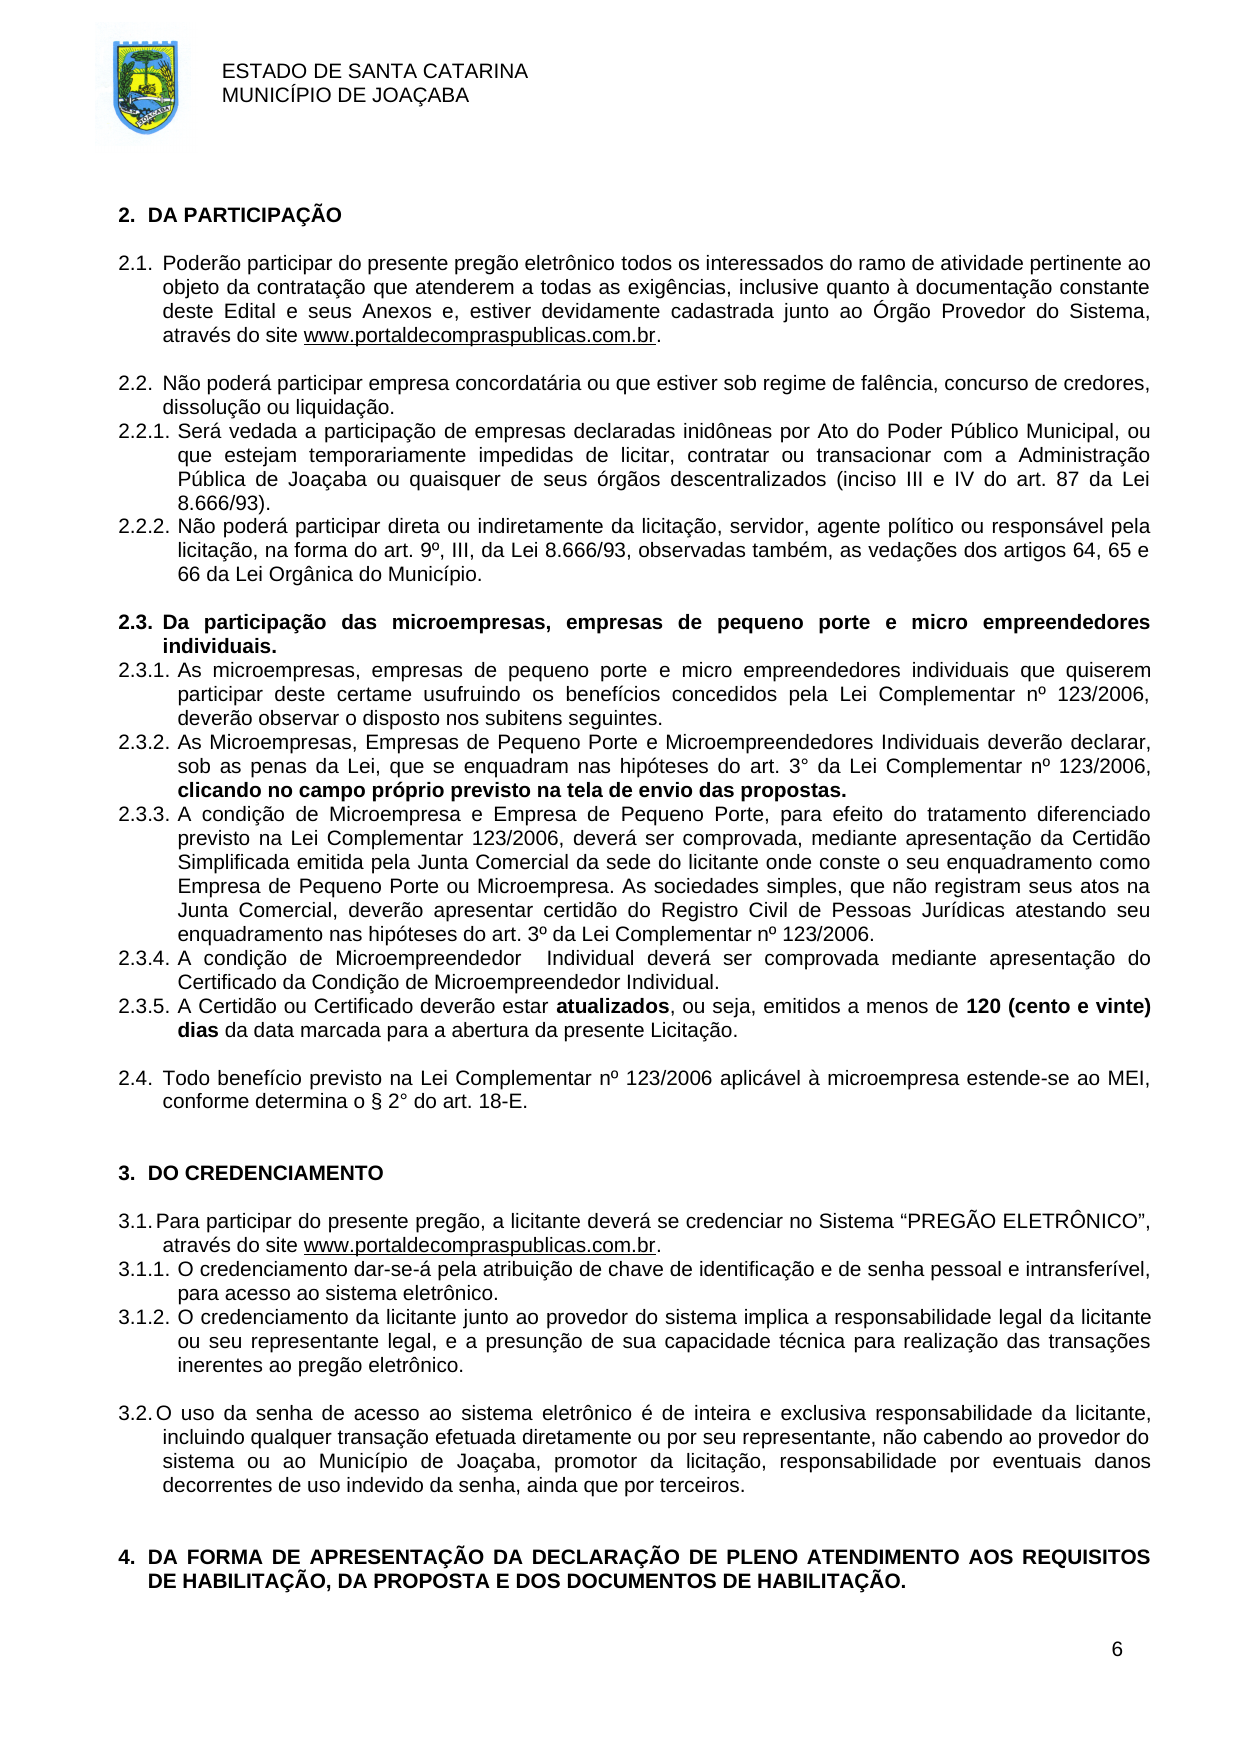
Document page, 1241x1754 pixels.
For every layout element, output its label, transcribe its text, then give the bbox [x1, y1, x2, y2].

list Não poderá participar empresa concordatária ou que estiver sob regime de falência, concurso de credores, dissolução ou liquidação. [118, 371, 1152, 418]
list Será vedada a participação de empresas declaradas inidôneas por Ato do Poder Público Municipal, ou que estejam temporariamente impedidas de licitar, contratar ou transacionar com a Administração Pública de Joaçaba ou quaisquer de seus órgãos descentralizados (inciso III e IV do art. 87 da Lei 8.666/93). [118, 418, 1152, 514]
list DA FORMA DE APRESENTAÇÃO DA DECLARAÇÃO DE PLENO ATENDIMENTO AOS REQUISITOS DE HABILITAÇÃO, DA PROPOSTA E DOS DOCUMENTOS DE HABILITAÇÃO. [118, 1544, 1152, 1592]
list DA PARTICIPAÇÃO [118, 203, 1152, 227]
list A condição de Microempreendedor Individual deverá ser comprovada mediante apresentação do Certificado da Condição de Microempreendedor Individual. [118, 946, 1152, 993]
list O credenciamento dar-se-á pela atribuição de chave de identificação e de senha pessoal e intransferível, para acesso ao sistema eletrônico. [118, 1257, 1152, 1305]
list A Certidão ou Certificado deverão estar atualizados, ou seja, emitidos a menos de 120 (cento e vinte) dias da data marcada para a abertura da presente Licitação. [118, 993, 1152, 1041]
list Não poderá participar direta ou indiretamente da licitação, servidor, agente político ou responsável pela licitação, na forma do art. 9º, III, da Lei 8.666/93, observadas também, as vedações dos artigos 64, 65 e 66 da Lei Orgânica do Município. [118, 514, 1152, 586]
picture [95, 22, 198, 153]
list Da participação das microempresas, empresas de pequeno porte e micro empreendedores individuais. [118, 610, 1152, 658]
list As microempresas, empresas de pequeno porte e micro empreendedores individuais que quiserem participar deste certame usufruindo os benefícios concedidos pela Lei Complementar nº 123/2006, deverão observar o disposto nos subitens seguintes. [118, 658, 1152, 730]
list O uso da senha de acesso ao sistema eletrônico é de inteira e exclusiva responsabilidade da licitante, incluindo qualquer transação efetuada diretamente ou por seu representante, não cabendo ao provedor do sistema ou ao Município de Joaçaba, promotor da licitação, responsabilidade por eventuais danos decorrentes de uso indevido da senha, ainda que por terceiros. [118, 1401, 1152, 1497]
list DO CREDENCIAMENTO [118, 1161, 1152, 1185]
list O credenciamento da licitante junto ao provedor do sistema implica a responsabilidade legal da licitante ou seu representante legal, e a presunção de sua capacidade técnica para realização das transações inerentes ao pregão eletrônico. [118, 1305, 1152, 1377]
list As Microempresas, Empresas de Pequeno Porte e Microempreendedores Individuais deverão declarar, sob as penas da Lei, que se enquadram nas hipóteses do art. 3° da Lei Complementar nº 123/2006, clicando no campo próprio previsto na tela de envio das propostas. [118, 730, 1152, 802]
list A condição de Microempresa e Empresa de Pequeno Porte, para efeito do tratamento diferenciado previsto na Lei Complementar 123/2006, deverá ser comprovada, mediante apresentação da Certidão Simplificada emitida pela Junta Comercial da sede do licitante onde conste o seu enquadramento como Empresa de Pequeno Porte ou Microempresa. As sociedades simples, que não registram seus atos na Junta Comercial, deverão apresentar certidão do Registro Civil de Pessoas Jurídicas atestando seu enquadramento nas hipóteses do art. 3º da Lei Complementar nº 123/2006. [118, 802, 1152, 946]
list Para participar do presente pregão, a licitante deverá se credenciar no Sistema “PREGÃO ELETRÔNICO”, através do site www.portaldecompraspublicas.com.br. [118, 1209, 1152, 1257]
list Todo benefício previsto na Lei Complementar nº 123/2006 aplicável à microempresa estende-se ao MEI, conforme determina o § 2° do art. 18-E. [118, 1065, 1152, 1113]
list Poderão participar do presente pregão eletrônico todos os interessados do ramo de atividade pertinente ao objeto da contratação que atenderem a todas as exigências, inclusive quanto à documentação constante deste Edital e seus Anexos e, estiver devidamente cadastrada junto ao Órgão Provedor do Sistema, através do site www.portaldecompraspublicas.com.br. [118, 251, 1152, 347]
